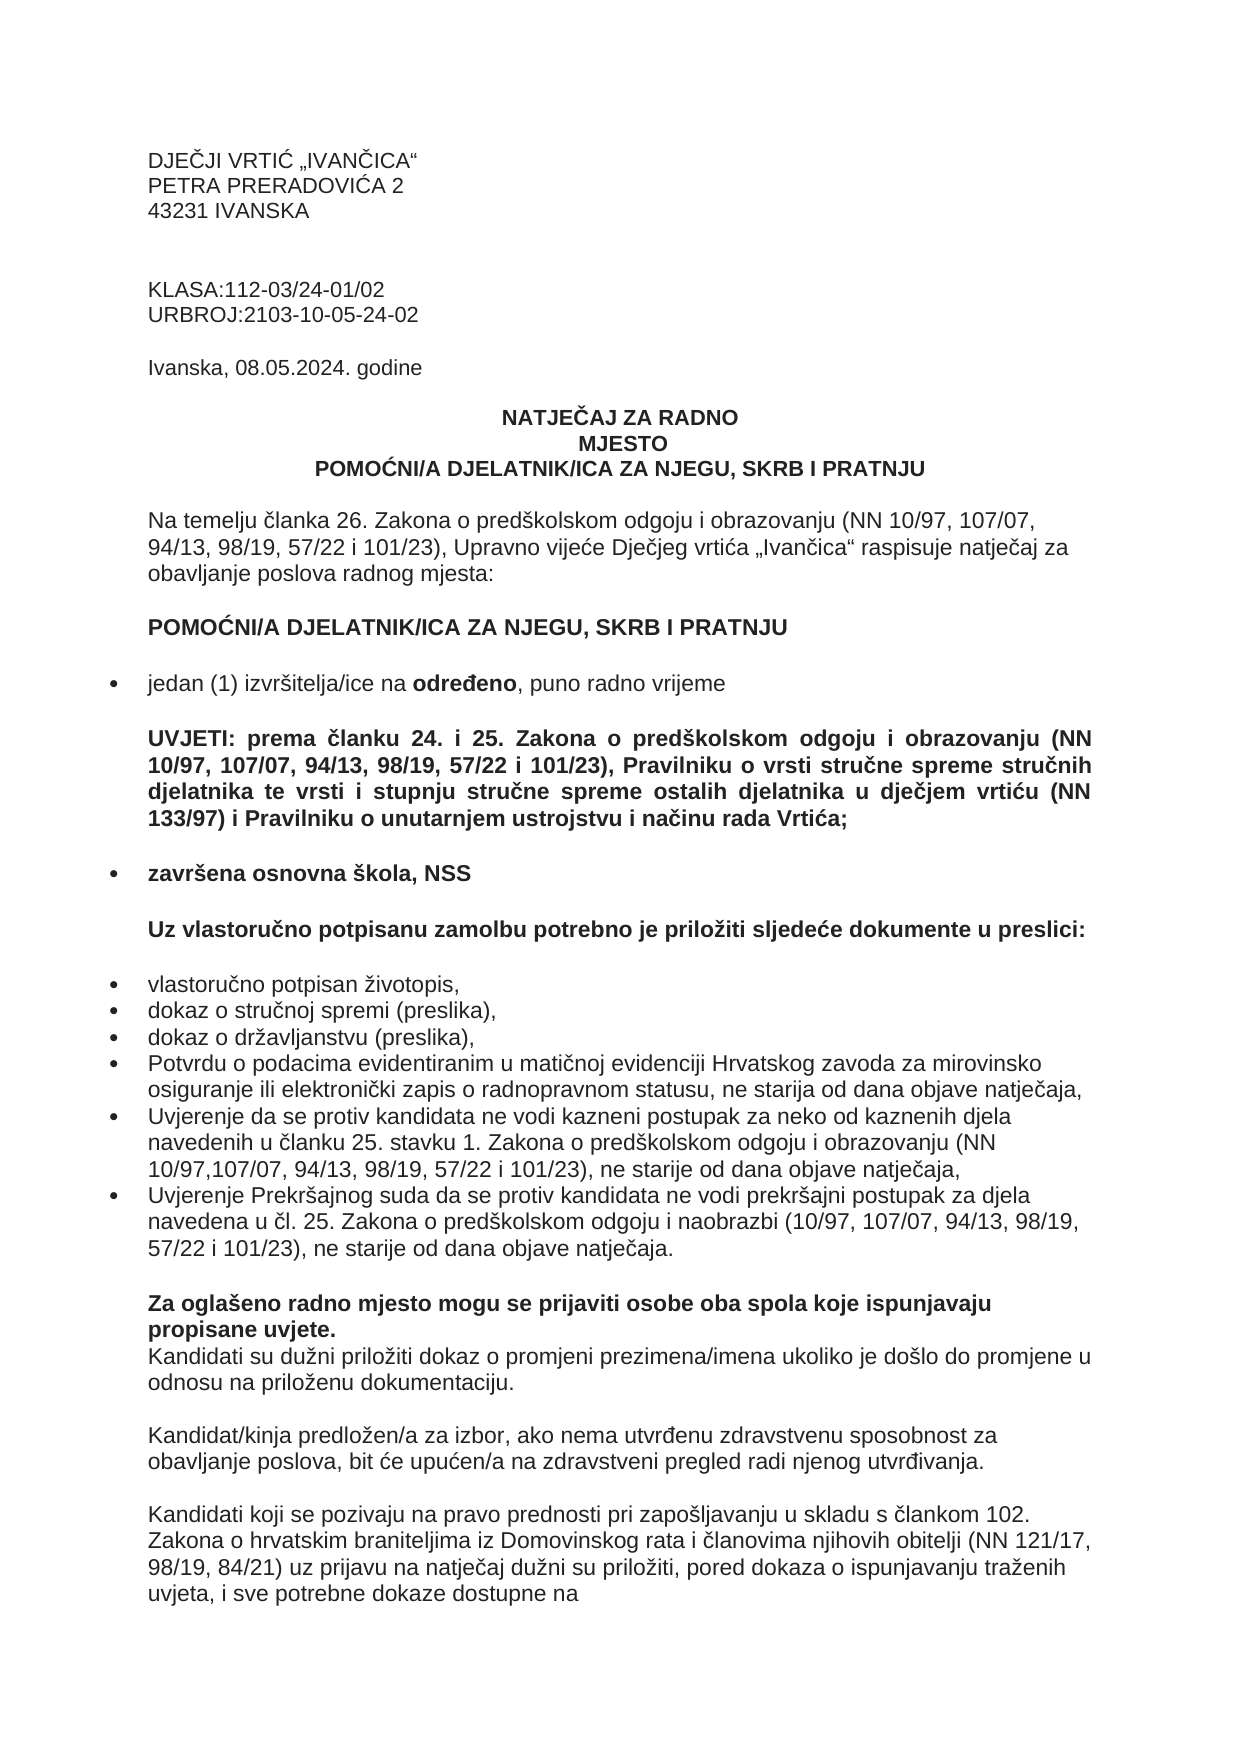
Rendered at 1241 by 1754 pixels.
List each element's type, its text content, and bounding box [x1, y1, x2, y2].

list vlastoručno potpisan životopis, [110, 971, 1093, 997]
text POMOĆNI/A DJELATNIK/ICA ZA NJEGU, SKRB I PRATNJU [148, 614, 1093, 641]
text Ivanska, 08.05.2024. godine [148, 355, 1093, 405]
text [148, 1290, 1093, 1606]
text KLASA:112-03/24-01/02 URBROJ:2103-10-05-24-02 [148, 276, 1093, 355]
list dokaz o stručnoj spremi (preslika), [110, 997, 1093, 1024]
text Uz vlastoručno potpisanu zamolbu potrebno je priložiti sljedeće dokumente u preslici: [148, 916, 1093, 942]
text PETRA PRERADOVIĆA 2 [148, 173, 1093, 198]
text Na temelju članka 26. Zakona o predškolskom odgoju i obrazovanju (NN 10/97, 107/07, 94/13, 98/19, 57/22 i 101/23), Upravno vijeće Dječjeg vrtića „Ivančica“ raspisuje natječaj za obavljanje poslova radnog mjesta: [148, 481, 1093, 614]
list dokaz o državljanstvu (preslika), [110, 1024, 1093, 1050]
text UVJETI: prema članku 24. i 25. Zakona o predškolskom odgoju i obrazovanju (NN 10/97, 107/07, 94/13, 98/19, 57/22 i 101/23), Pravilniku o vrsti stručne spreme stručnih djelatnika te vrsti i stupnju stručne spreme ostalih djelatnika u dječjem vrtiću (NN 133/97) i Pravilniku o unutarnjem ustrojstvu i načinu rada Vrtića; [148, 725, 1093, 831]
list Potvrdu o podacima evidentiranim u matičnoj evidenciji Hrvatskog zavoda za mirovinsko osiguranje ili elektronički zapis o radnopravnom statusu, ne starija od dana objave natječaja, [110, 1050, 1093, 1103]
text NATJEČAJ ZA RADNO MJESTO POMOĆNI/A DJELATNIK/ICA ZA NJEGU, SKRB I PRATNJU [148, 405, 1093, 481]
text DJEČJI VRTIĆ „IVANČICA“ [148, 148, 1093, 173]
list jedan (1) izvršitelja/ice na određeno, puno radno vrijeme [110, 670, 1093, 696]
list Uvjerenje Prekršajnog suda da se protiv kandidata ne vodi prekršajni postupak za djela navedena u čl. 25. Zakona o predškolskom odgoju i naobrazbi (10/97, 107/07, 94/13, 98/19, 57/22 i 101/23), ne starije od dana objave natječaja. [110, 1182, 1093, 1261]
text 43231 IVANSKA [148, 198, 1093, 251]
list Uvjerenje da se protiv kandidata ne vodi kazneni postupak za neko od kaznenih djela navedenih u članku 25. stavku 1. Zakona o predškolskom odgoju i obrazovanju (NN 10/97,107/07, 94/13, 98/19, 57/22 i 101/23), ne starije od dana objave natječaja, [110, 1103, 1093, 1182]
list završena osnovna škola, NSS [110, 860, 1093, 886]
